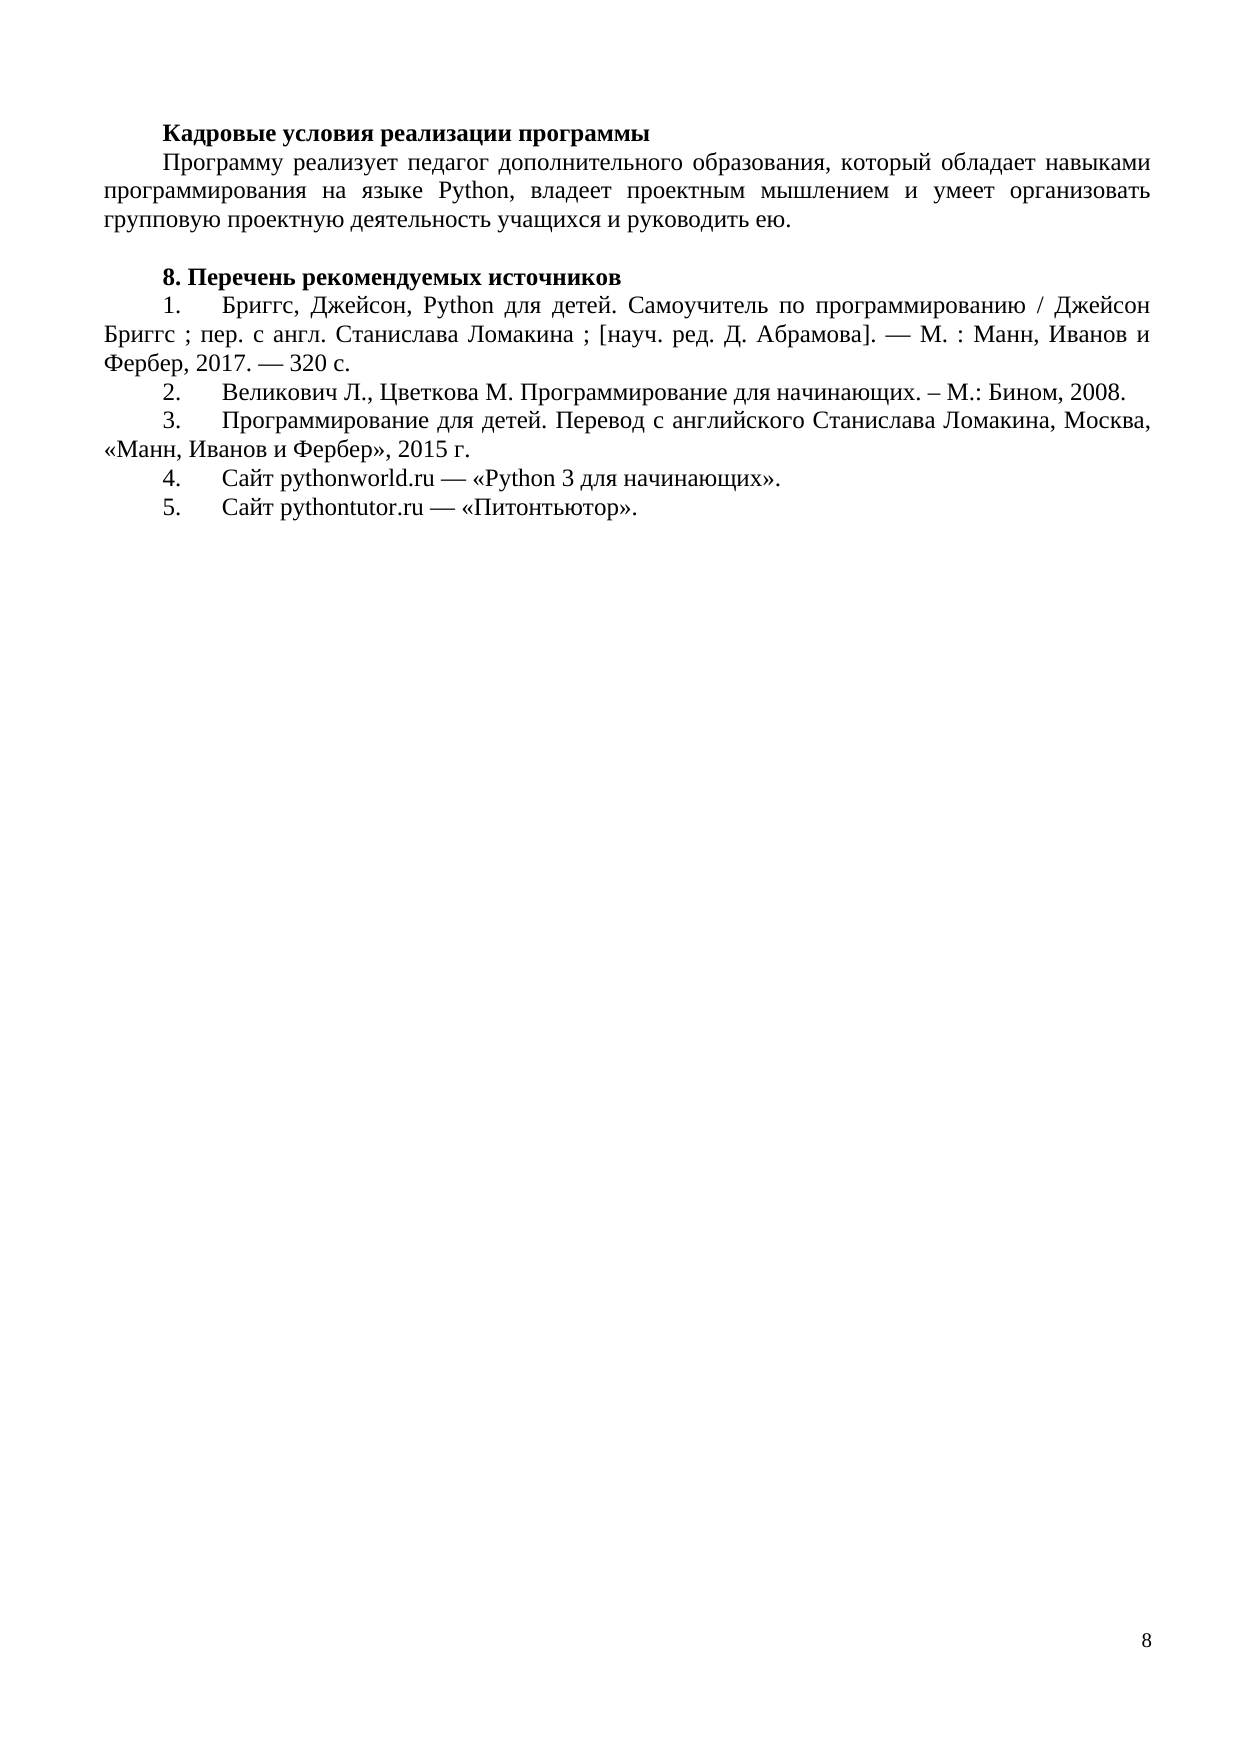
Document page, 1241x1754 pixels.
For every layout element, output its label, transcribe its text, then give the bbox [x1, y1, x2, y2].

text 2. Великович Л., Цветкова М. Программирование для начинающих. – М.: Бином, 2008. [103, 377, 1152, 406]
text 8. Перечень рекомендуемых источников [103, 262, 1152, 291]
text 4. Сайт pythonworld.ru — «Python 3 для начинающих». [103, 463, 1152, 492]
text Программу реализует педагог дополнительного образования, который обладает навыками программирования на языке Python, владеет проектным мышлением и умеет организовать групповую проектную деятельность учащихся и руководить ею. [103, 147, 1152, 233]
text Кадровые условия реализации программы [103, 118, 1152, 147]
text 3. Программирование для детей. Перевод с английского Станислава Ломакина, Москва, «Манн, Иванов и Фербер», 2015 г. [103, 406, 1152, 463]
text 5. Сайт pythontutor.ru — «Питонтьютор». [103, 492, 1152, 521]
text 1. Бриггс, Джейсон, Python для детей. Самоучитель по программированию / Джейсон Бриггс ; пер. с англ. Станислава Ломакина ; [науч. ред. Д. Абрамова]. — М. : Манн, Иванов и Фербер, 2017. — 320 с. [103, 291, 1152, 377]
